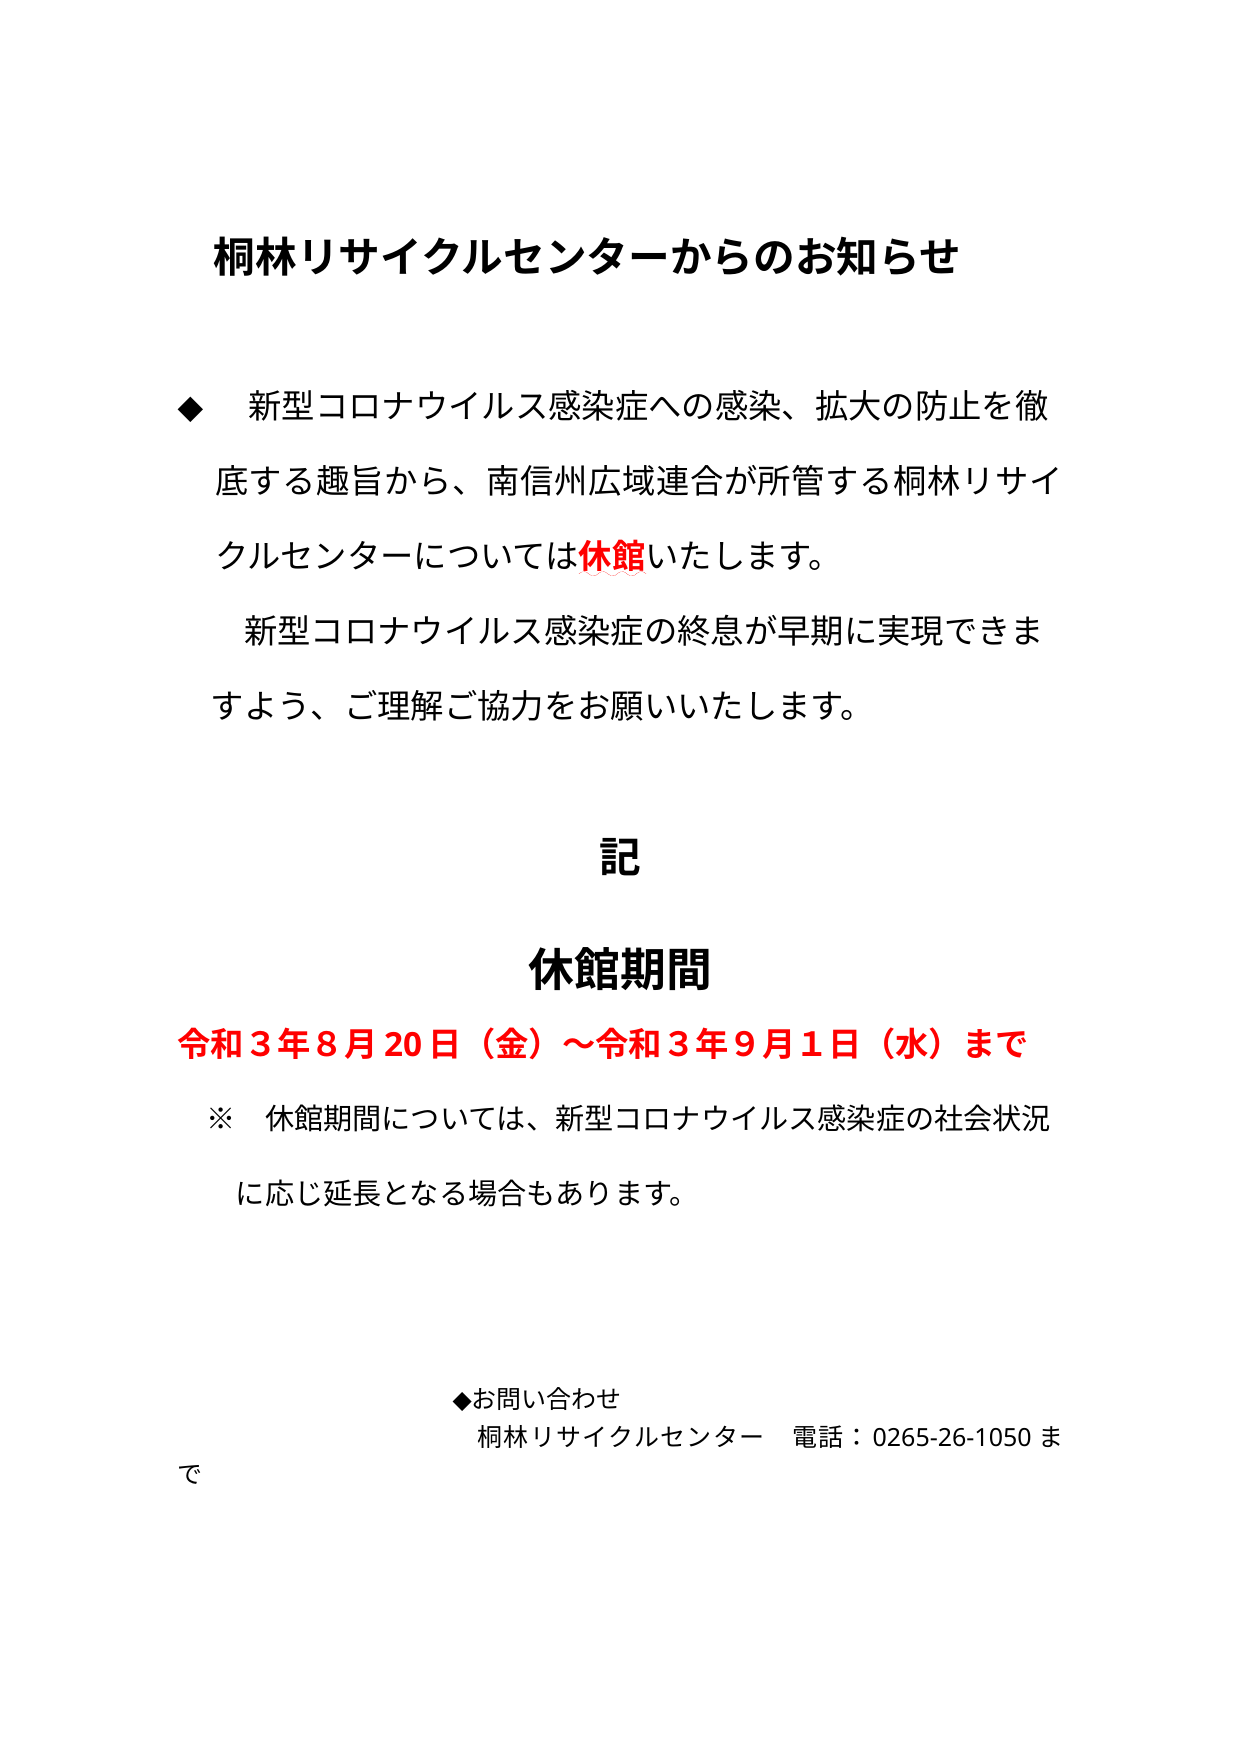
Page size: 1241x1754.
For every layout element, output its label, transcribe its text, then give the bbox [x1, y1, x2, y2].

list 新型コロナウイルス感染症への感染、拡大の防止を徹 [177, 367, 1063, 442]
text 令和３年８月20日（金）～令和３年９月１日（水）まで [177, 1004, 1063, 1079]
text 新型コロナウイルス感染症の終息が早期に実現できま [177, 592, 1063, 667]
text ※ 休館期間については、新型コロナウイルス感染症の社会状況 [177, 1079, 1063, 1154]
text 休館期間 [177, 929, 1063, 1004]
text 桐林リサイクルセンターからのお知らせ [177, 217, 976, 292]
text に応じ延長となる場合もあります。 [177, 1154, 1063, 1229]
text すよう、ご理解ご協力をお願いいたします。 [177, 667, 1063, 742]
text ◆お問い合わせ [177, 1379, 1063, 1417]
text 桐林リサイクルセンター 電話：0265-26-1050まで [177, 1417, 1063, 1492]
list 底する趣旨から、南信州広域連合が所管する桐林リサイクルセンターについては休館いたします。 [215, 442, 1063, 592]
subtitle 記 [177, 817, 1063, 892]
